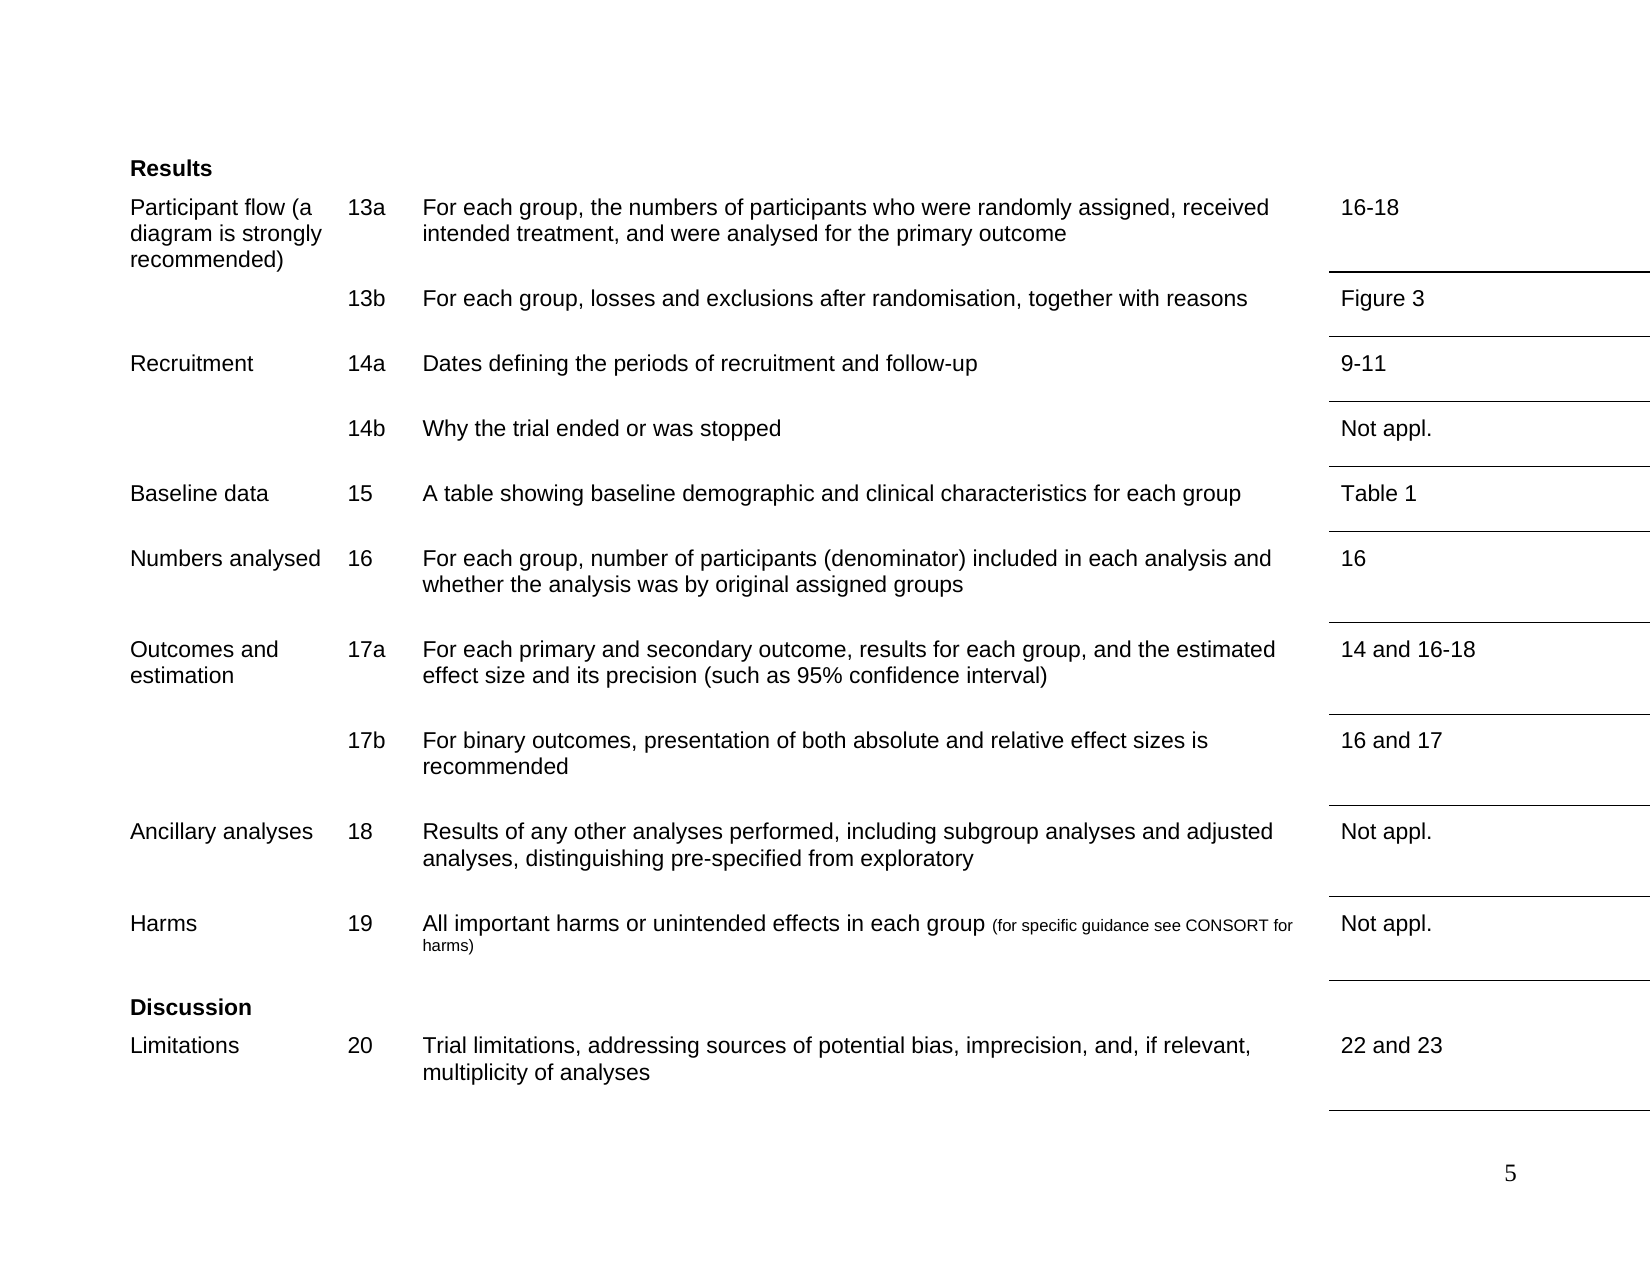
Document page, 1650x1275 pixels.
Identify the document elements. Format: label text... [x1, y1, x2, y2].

table_cell For each group, number of participants (denominator) included in each analysis and whether the analysis was by original assigned groups [411, 531, 1329, 622]
table_cell Not appl. [1329, 806, 1650, 896]
table_cell 19 [336, 896, 411, 980]
table_cell 9-11 [1329, 337, 1650, 401]
table_cell For each primary and secondary outcome, results for each group, and the estimated effect size and its precision (such as 95% confidence interval) [411, 622, 1329, 713]
table_cell 13a [336, 181, 411, 271]
table_cell 17a [336, 622, 411, 713]
table_cell Why the trial ended or was stopped [411, 401, 1329, 466]
table_cell Harms [119, 896, 336, 980]
table_cell 14 and 16-18 [1329, 623, 1650, 713]
table_cell 16-18 [1329, 181, 1650, 271]
table_cell 13b [336, 271, 411, 336]
table_cell Discussion [119, 980, 1650, 1020]
table_cell Not appl. [1329, 402, 1650, 466]
table_cell Trial limitations, addressing sources of potential bias, imprecision, and, if relevant, multiplicity of analyses [411, 1020, 1329, 1110]
table_cell All important harms or unintended effects in each group (for specific guidance see CONSORT for harms) [411, 896, 1329, 980]
table_cell Table 1 [1329, 467, 1650, 531]
table_cell Recruitment [119, 336, 336, 466]
table_cell 17b [336, 714, 411, 805]
table_cell 16 and 17 [1329, 715, 1650, 805]
table_cell 15 [336, 466, 411, 531]
table_cell Results of any other analyses performed, including subgroup analyses and adjusted analyses, distinguishing pre-specified from exploratory [411, 805, 1329, 896]
table_cell Participant flow (a diagram is strongly recommended) [119, 181, 336, 336]
table_cell 16 [336, 531, 411, 622]
table_cell Results [119, 141, 1650, 181]
table_cell 20 [336, 1020, 411, 1110]
table_cell 16 [1329, 532, 1650, 622]
table_cell Baseline data [119, 466, 336, 531]
table_cell 14a [336, 336, 411, 401]
table_cell 14b [336, 401, 411, 466]
table_cell 18 [336, 805, 411, 896]
table_cell Figure 3 [1329, 273, 1650, 336]
table_cell Ancillary analyses [119, 805, 336, 896]
table_cell Numbers analysed [119, 531, 336, 622]
table_cell Outcomes and estimation [119, 622, 336, 805]
table_cell Dates defining the periods of recruitment and follow-up [411, 336, 1329, 401]
table_cell For each group, the numbers of participants who were randomly assigned, received intended treatment, and were analysed for the primary outcome [411, 181, 1329, 271]
table_cell Not appl. [1329, 897, 1650, 980]
table_cell Limitations [119, 1020, 336, 1110]
table_cell 22 and 23 [1329, 1020, 1650, 1110]
table_cell For each group, losses and exclusions after randomisation, together with reasons [411, 271, 1329, 336]
table_cell A table showing baseline demographic and clinical characteristics for each group [411, 466, 1329, 531]
table_cell For binary outcomes, presentation of both absolute and relative effect sizes is recommended [411, 714, 1329, 805]
